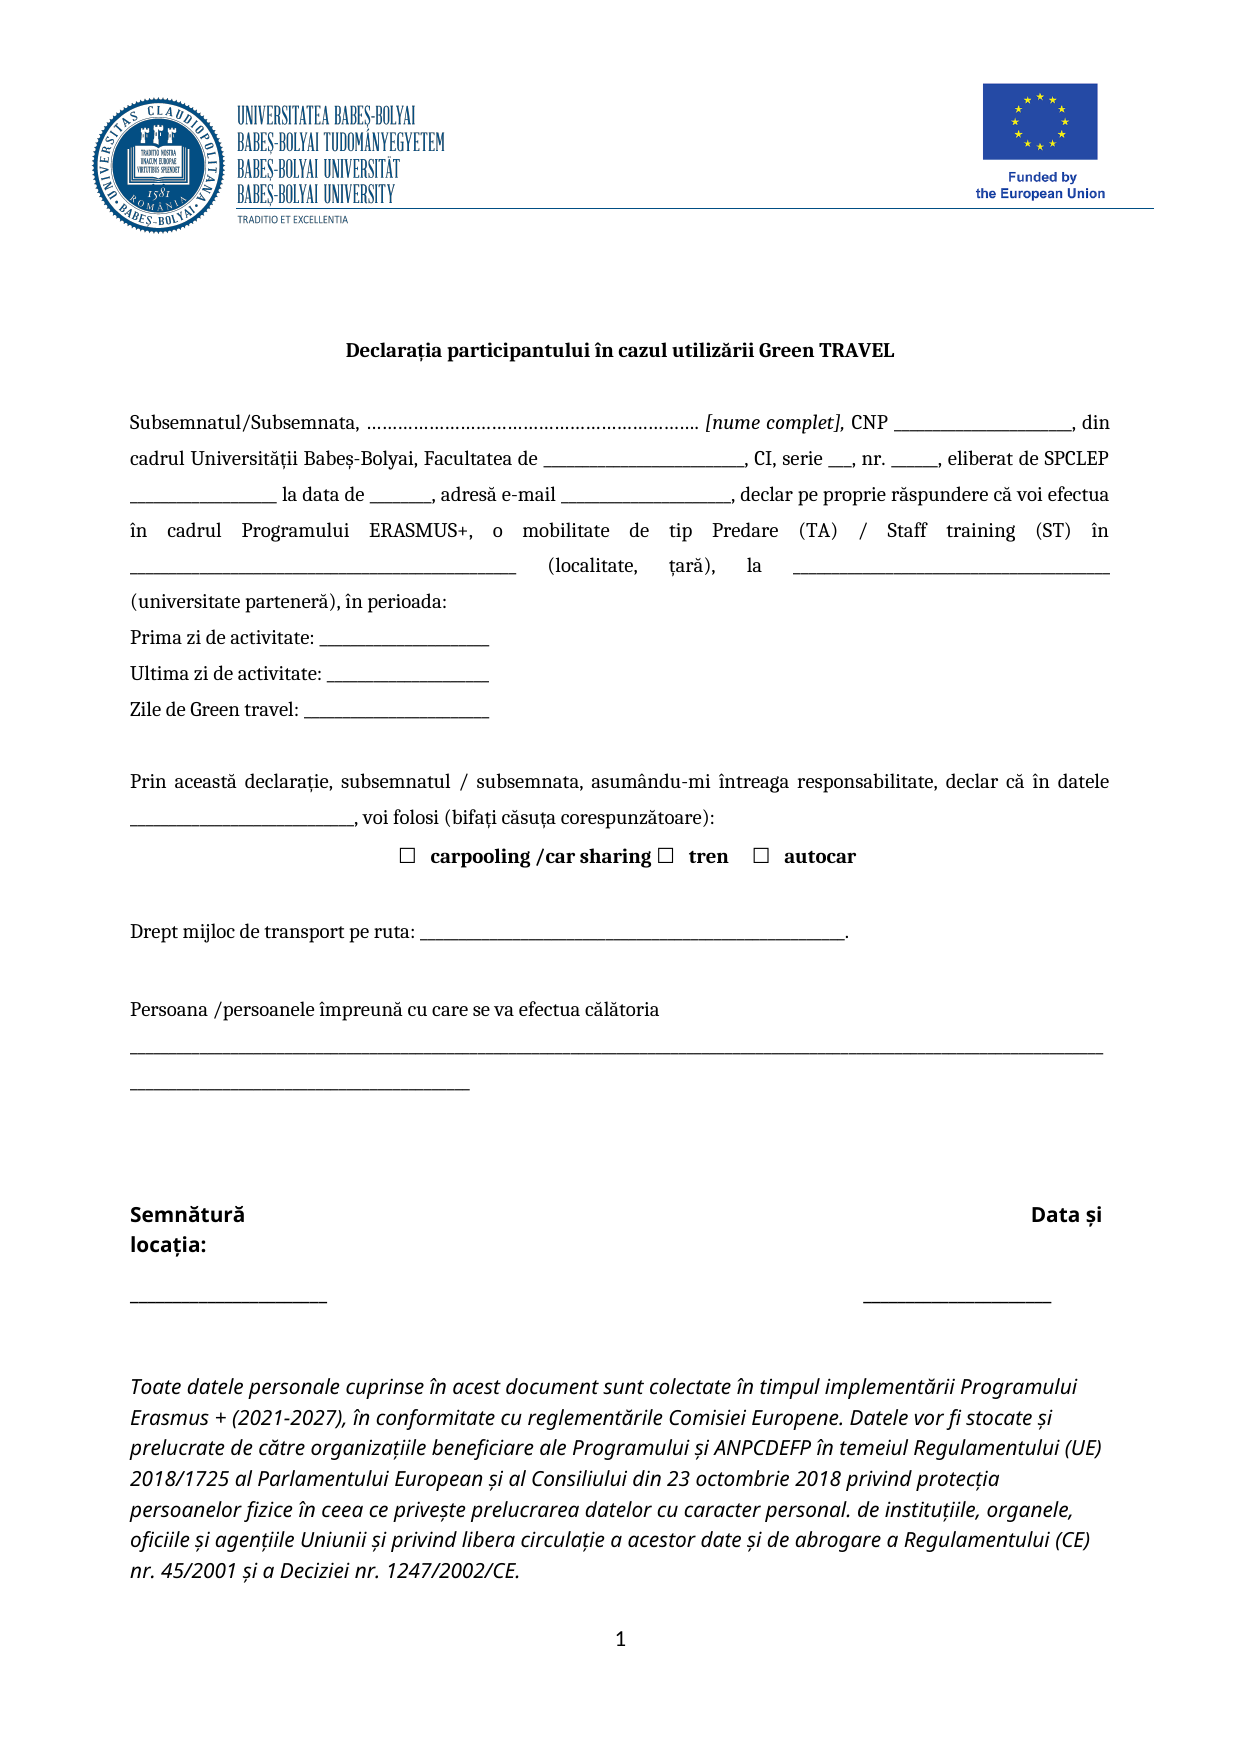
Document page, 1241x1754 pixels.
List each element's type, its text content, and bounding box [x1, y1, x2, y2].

text Drept mijloc de transport pe ruta: _______________________________________________________. [130, 920, 1110, 944]
picture [969, 73, 1111, 208]
text __________________________________________________________________________________________________________________________________________________________________________ [130, 1034, 1110, 1094]
text Persoana /persoanele împreună cu care se va efectua călătoria [130, 998, 1110, 1022]
text Toate datele personale cuprinse în acest document sunt colectate în timpul implementării Programului Erasmus + (2021-2027), în conformitate cu reglementările Comisiei Europene. Datele vor fi stocate și prelucrate de către organizațiile beneficiare ale Programului și ANPCDEFP în temeiul Regulamentului (UE) 2018/1725 al Parlamentului European și al Consiliului din 23 octombrie 2018 privind protecția persoanelor fizice în ceea ce privește prelucrarea datelor cu caracter personal. de instituțiile, organele, oficiile și agențiile Uniunii și privind libera circulație a acestor date și de abrogare a Regulamentului (CE) nr. 45/2001 și a Deciziei nr. 1247/2002/CE. [130, 1372, 1110, 1584]
text Subsemnatul/Subsemnata, ………………………………………………………. [nume complet], CNP _______________________, din cadrul Universității Babeș-Bolyai, Facultatea de __________________________, CI, serie ___, nr. ______, eliberat de SPCLEP ___________________ la data de ________, adresă e-mail ______________________, declar pe proprie răspundere că voi efectua în cadrul Programului ERASMUS+, o mobilitate de tip Predare (TA) / Staff training (ST) în __________________________________________________ (localitate, țară), la _________________________________________ (universitate parteneră), în perioada: [130, 410, 1110, 614]
text Zile de Green travel: ________________________ [130, 698, 1110, 722]
text _______________________ ______________________ [130, 1278, 1110, 1306]
text carpooling /car sharing tren autocar [130, 842, 1110, 870]
text Ultima zi de activitate: _____________________ [130, 662, 1110, 686]
text Prin această declarație, subsemnatul / subsemnata, asumându-mi întreaga responsabilitate, declar că în datele _____________________________, voi folosi (bifați căsuța corespunzătoare): [130, 770, 1110, 830]
text Semnătură Data și locația: [130, 1200, 1110, 1259]
picture [87, 91, 452, 240]
text Declarația participantului în cazul utilizării Green TRAVEL [130, 338, 1110, 362]
text Prima zi de activitate: ______________________ [130, 626, 1110, 650]
